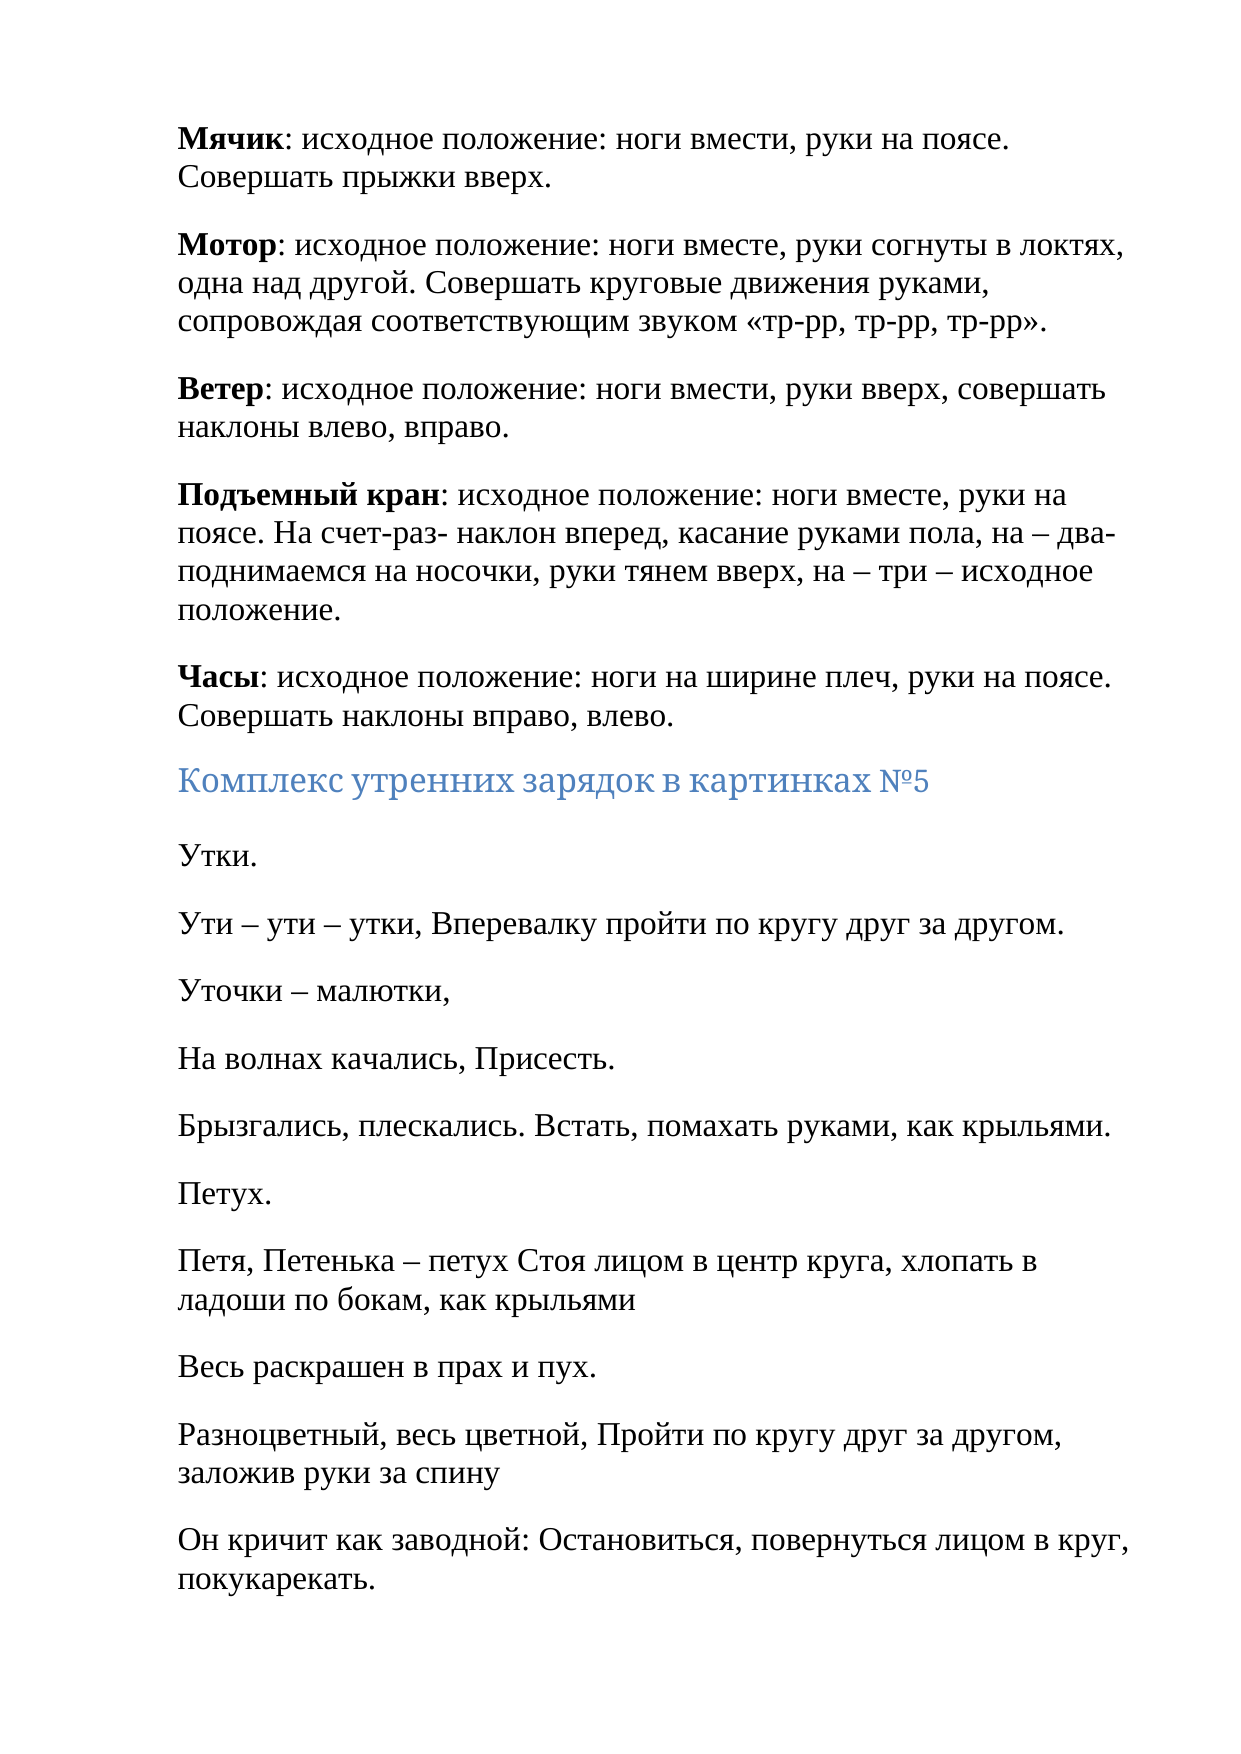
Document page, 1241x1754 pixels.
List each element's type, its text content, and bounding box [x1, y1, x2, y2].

text Ути – ути – утки, Вперевалку пройти по кругу друг за другом. [177, 903, 1152, 941]
text Петух. [177, 1173, 1152, 1211]
text Разноцветный, весь цветной, Пройти по кругу друг за другом, заложив руки за спину [177, 1414, 1152, 1491]
text Подъемный кран: исходное положение: ноги вместе, руки на поясе. На счет-раз- наклон вперед, касание руками пола, на – два- поднимаемся на носочки, руки тянем вверх, на – три – исходное положение. [177, 474, 1152, 627]
subtitle Комплекс утренних зарядок в картинках №5 [177, 762, 1152, 801]
text Петя, Петенька – петух Стоя лицом в центр круга, хлопать в ладоши по бокам, как крыльями [177, 1241, 1152, 1317]
text Он кричит как заводной: Остановиться, повернуться лицом в круг, покукарекать. [177, 1520, 1152, 1596]
text Мячик: исходное положение: ноги вмести, руки на поясе. Совершать прыжки вверх. [177, 118, 1152, 195]
text Уточки – малютки, [177, 971, 1152, 1009]
text Утки. [177, 836, 1152, 874]
text Брызгались, плескались. Встать, помахать руками, как крыльями. [177, 1106, 1152, 1144]
text Часы: исходное положение: ноги на ширине плеч, руки на поясе. Совершать наклоны вправо, влево. [177, 656, 1152, 733]
text На волнах качались, Присесть. [177, 1038, 1152, 1076]
text Мотор: исходное положение: ноги вместе, руки согнуты в локтях, одна над другой. Совершать круговые движения руками, сопровождая соответствующим звуком «тр-рр, тр-рр, тр-рр». [177, 224, 1152, 339]
text Весь раскрашен в прах и пух. [177, 1346, 1152, 1385]
text Ветер: исходное положение: ноги вмести, руки вверх, совершать наклоны влево, вправо. [177, 368, 1152, 445]
